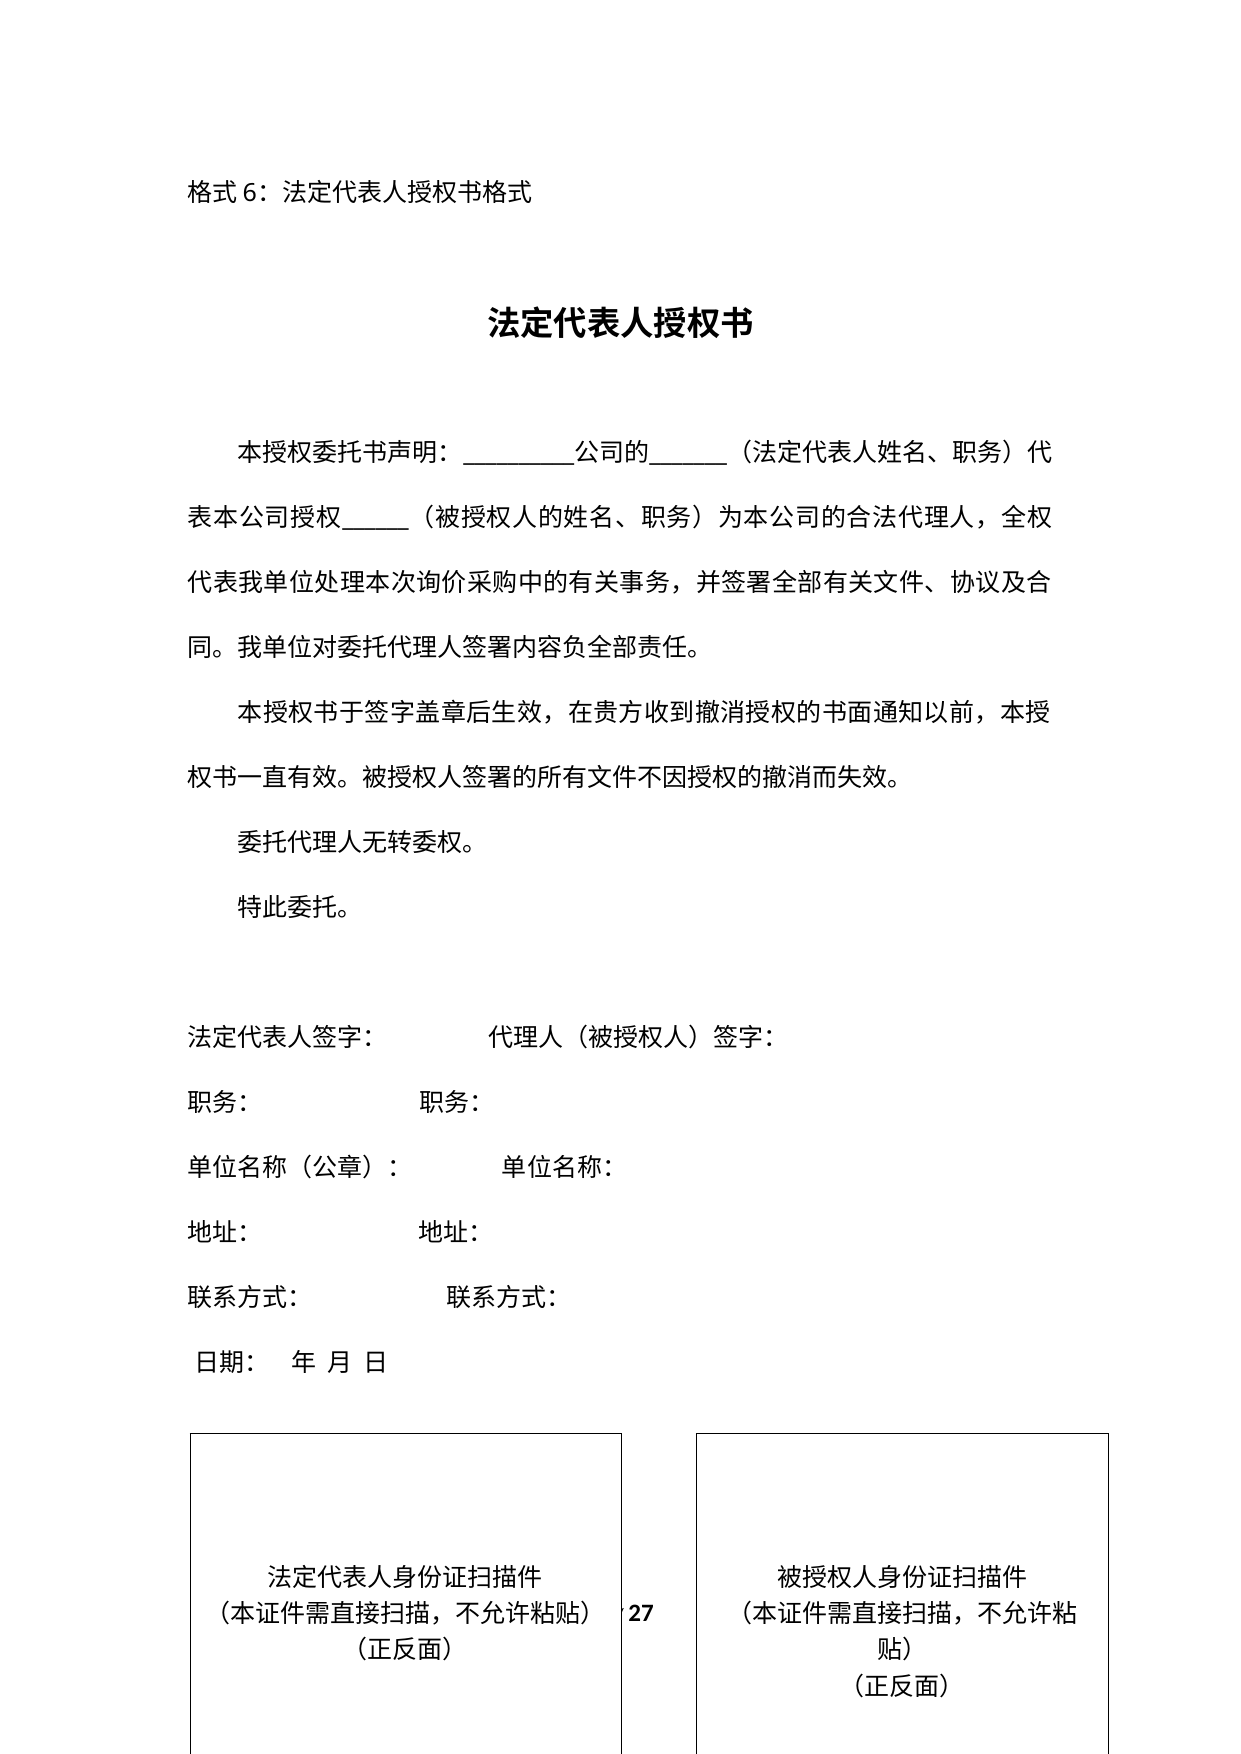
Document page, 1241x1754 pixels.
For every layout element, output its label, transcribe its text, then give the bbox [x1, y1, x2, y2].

text 本授权委托书声明：__________公司的_______（法定代表人姓名、职务）代表本公司授权______（被授权人的姓名、职务）为本公司的合法代理人，全权代表我单位处理本次询价采购中的有关事务，并签署全部有关文件、协议及合同。我单位对委托代理人签署内容负全部责任。 [187, 418, 1053, 678]
text 职务： 职务： [187, 1068, 1053, 1133]
text 联系方式： 联系方式： [187, 1263, 1053, 1328]
text 委托代理人无转委权。 [187, 808, 1053, 873]
text 特此委托。 [187, 873, 1053, 938]
text 法定代表人授权书 [187, 288, 1053, 353]
text 本授权书于签字盖章后生效，在贵方收到撤消授权的书面通知以前，本授权书一直有效。被授权人签署的所有文件不因授权的撤消而失效。 [187, 678, 1053, 808]
text 法定代表人签字： 代理人（被授权人）签字： [187, 1003, 1053, 1068]
text 日期： 年 月 日 [187, 1328, 1053, 1393]
text 地址： 地址： [187, 1198, 1053, 1263]
text 格式6：法定代表人授权书格式 [187, 158, 1053, 223]
text 单位名称（公章）： 单位名称： [187, 1133, 1053, 1198]
